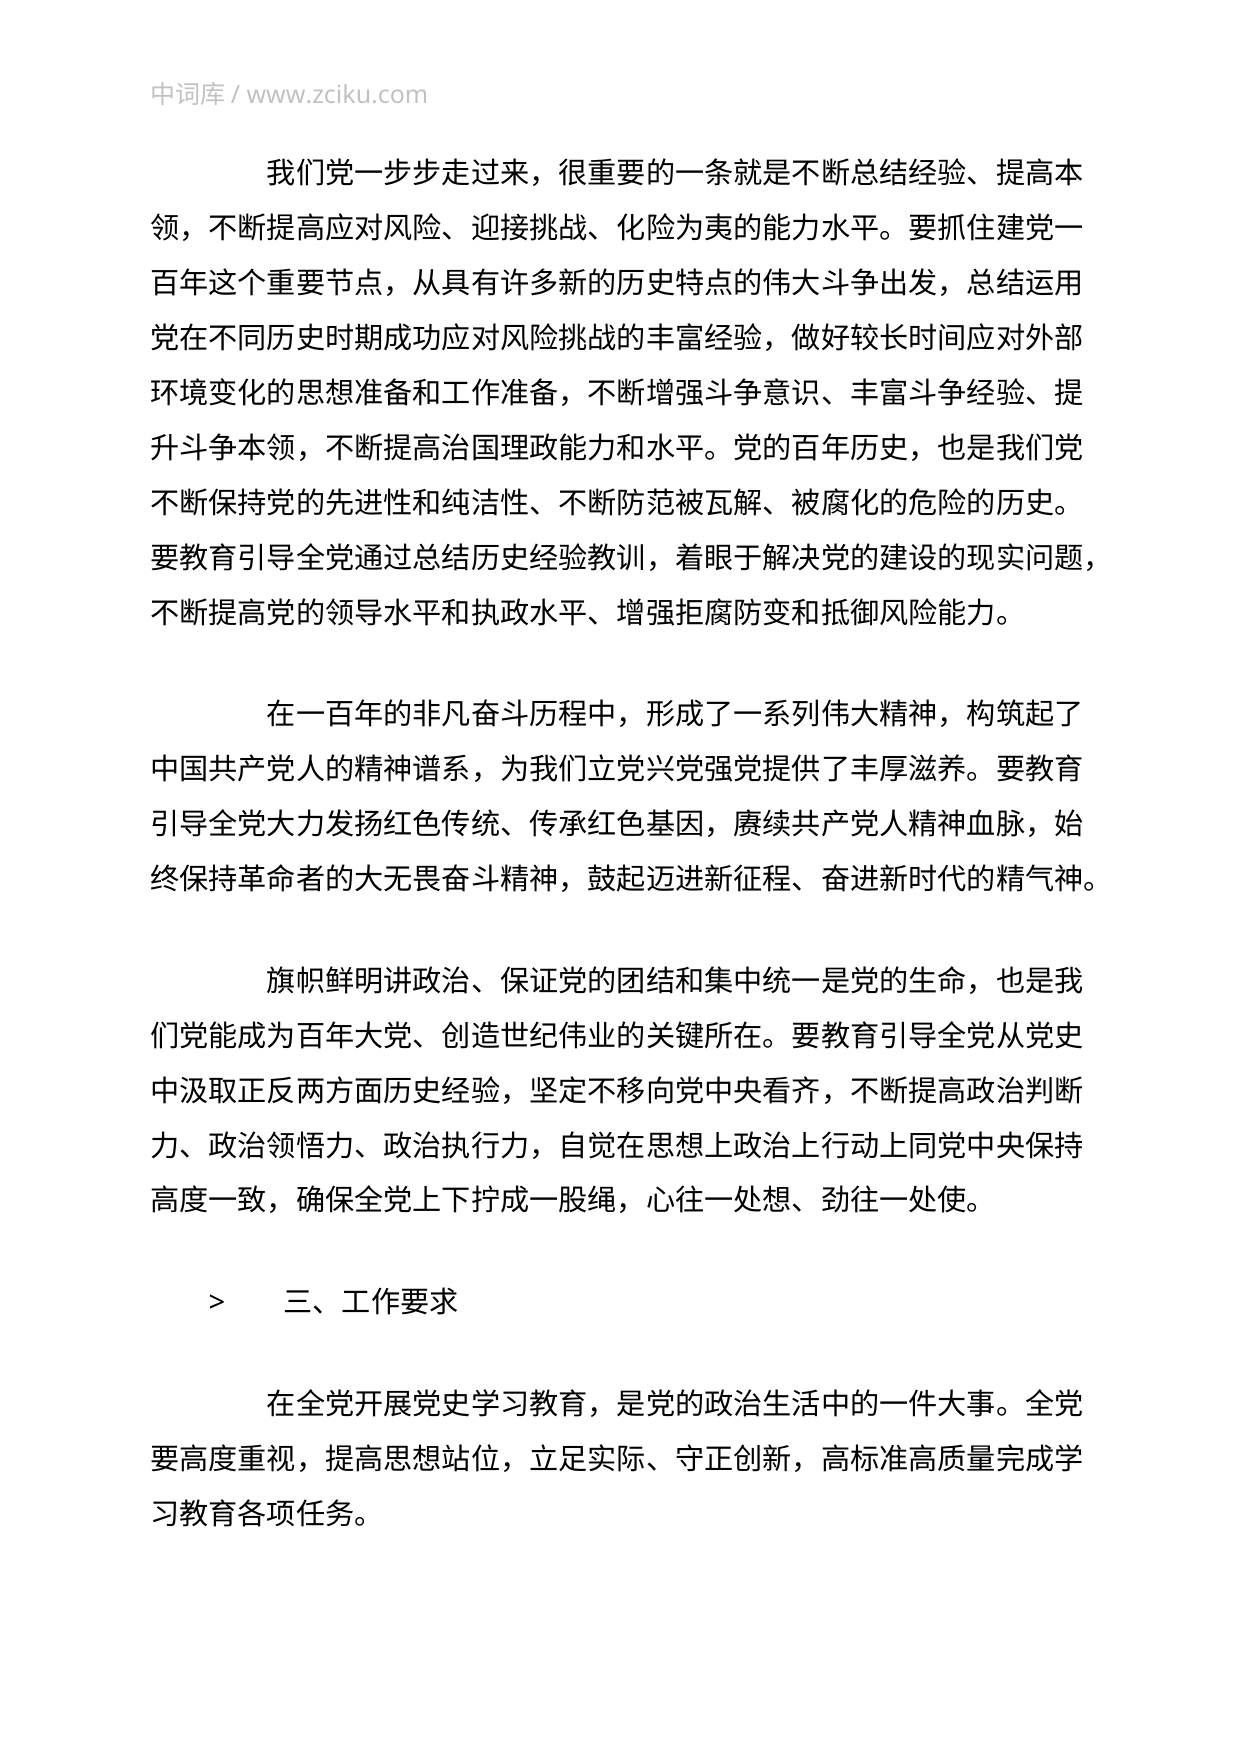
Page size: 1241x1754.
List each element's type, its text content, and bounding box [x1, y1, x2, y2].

text 旗帜鲜明讲政治、保证党的团结和集中统一​是党的生命，也是我们党能成为百年大党、创造世纪伟业的关键所在。要教育引导全党从党史中汲取正反两方面历史经验，坚定不移向党中央看齐，不断提高政治判断力、政治领悟力、政治执行力，自觉在思想上政治上行动上同党中央保持高度一致，确保全党上下拧成一股绳，心往一处想、劲往一处使。 [150, 957, 1090, 1219]
text 在全党开展党史学习教育，是党的政治生活中的一件大事。全党要高度重视，提高思想站位，立足实际、守正创新，高标准高质量完成学习教育各项任务。 [150, 1381, 1090, 1533]
text > 三、工作要求 [150, 1279, 1090, 1321]
text 我们党一步步走过来，很重要的一条就是不断总结经验、提高本领，不断提高应对风险、迎接挑战、化险为夷的能力水平。要抓住建党一百年这个重要节点，从具有许多新的历史特点的伟大斗争出发，总结运用党在不同历史时期成功应对风险挑战的丰富经验，做好较长时间应对外部环境变化的思想准备和工作准备，不断增强斗争意识、丰富斗争经验、提升斗争本领，不断提高治国理政能力和水平。党的百年历史，也是我们党不断保持党的先进性和纯洁性、不断防范被瓦解、被腐化的危险的历史。要教育引导全党通过总结历史经验教训，着眼于解决党的建设的现实问题，不断提高党的领导水平和执政水平、增强拒腐防变和抵御风险能力。 [150, 150, 1090, 631]
text 在一百年的非凡奋斗历程中，形成了一系列伟大精神，构筑起了中国共产党人的精神谱系，为我们立党兴党强党提供了丰厚滋养。要教育引导全党大力发扬红色传统、传承红色基因，赓续共产党人精神血脉，始终保持革命者的大无畏奋斗精神，鼓起迈进新征程、奋进新时代的精气神。 [150, 691, 1090, 898]
